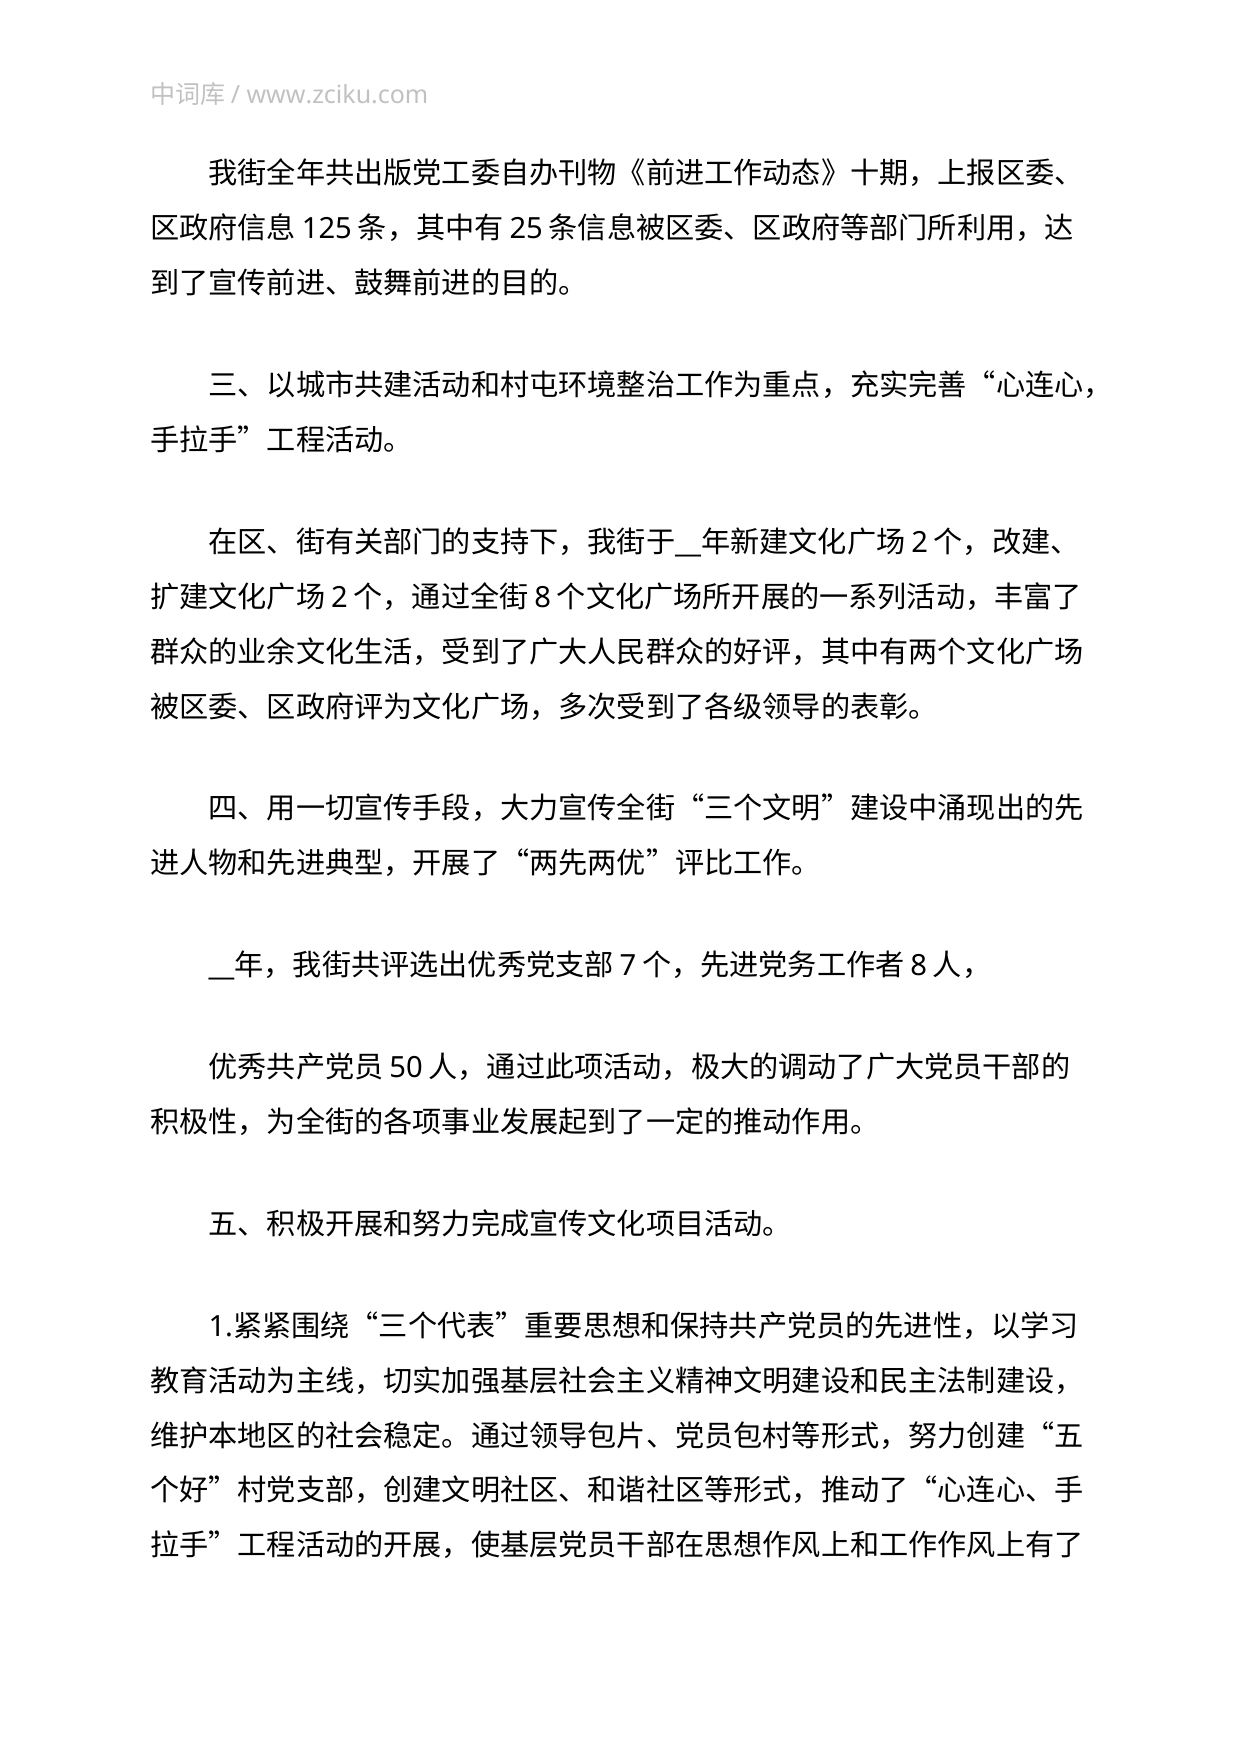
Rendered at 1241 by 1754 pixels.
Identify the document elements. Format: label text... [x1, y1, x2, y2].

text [150, 1302, 1090, 1564]
text 我街全年共出版党工委自办刊物《前进工作动态》十期，上报区委、区政府信息125条，其中有25条信息被区委、区政府等部门所利用，达到了宣传前进、鼓舞前进的目的。 [150, 150, 1090, 302]
text __年，我街共评选出优秀党支部7个，先进党务工作者8人， [150, 942, 1090, 984]
text 四、用一切宣传手段，大力宣传全街“三个文明”建设中涌现出的先进人物和先进典型，开展了“两先两优”评比工作。 [150, 785, 1090, 882]
text 在区、街有关部门的支持下，我街于__年新建文化广场2个，改建、扩建文化广场2个，通过全街8个文化广场所开展的一系列活动，丰富了群众的业余文化生活，受到了广大人民群众的好评，其中有两个文化广场被区委、区政府评为文化广场，多次受到了各级领导的表彰。 [150, 518, 1090, 726]
text 五、积极开展和努力完成宣传文化项目活动。 [150, 1200, 1090, 1243]
text 三、以城市共建活动和村屯环境整治工作为重点，充实完善“心连心，手拉手”工程活动。 [150, 362, 1090, 459]
text 优秀共产党员50人，通过此项活动，极大的调动了广大党员干部的积极性，为全街的各项事业发展起到了一定的推动作用。 [150, 1044, 1090, 1141]
